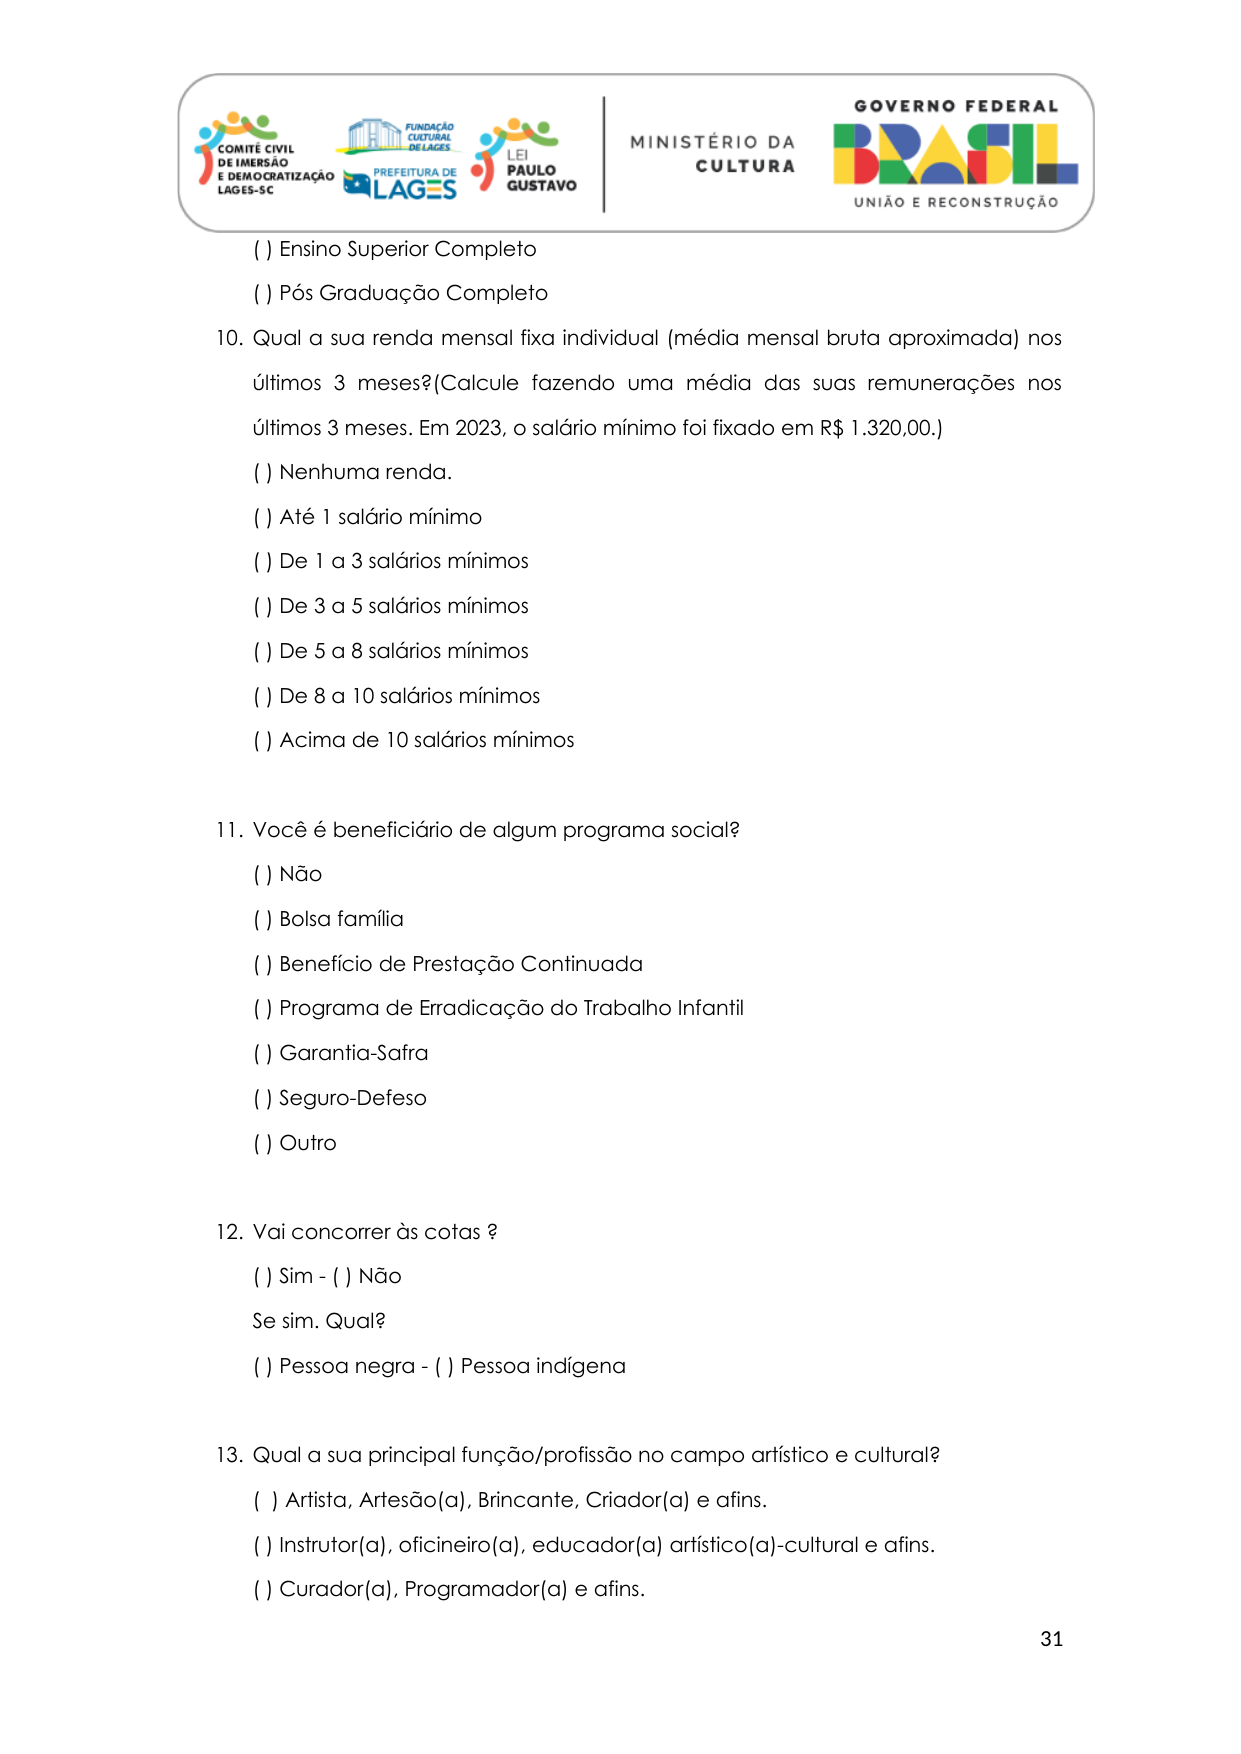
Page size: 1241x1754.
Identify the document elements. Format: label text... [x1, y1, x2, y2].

text ( ) Bolsa família [252, 903, 1063, 933]
text ( ) Seguro-Defeso [252, 1082, 1063, 1112]
text ( ) De 5 a 8 salários mínimos [252, 635, 1063, 665]
list Você é beneficiário de algum programa social? [215, 814, 1063, 843]
text ( ) Artista, Artesão(a), Brincante, Criador(a) e afins. [252, 1484, 1063, 1514]
list Qual a sua renda mensal fixa individual (média mensal bruta aproximada) nos últimos 3 meses?(Calcule fazendo uma média das suas remunerações nos últimos 3 meses. Em 2023, o salário mínimo foi fixado em R$ 1.320,00.) [215, 322, 1063, 441]
text ( ) De 1 a 3 salários mínimos [252, 546, 1063, 575]
text ( ) Garantia-Safra [252, 1037, 1063, 1067]
list Vai concorrer às cotas ? [215, 1216, 1063, 1246]
text ( ) Ensino Superior Completo [252, 233, 1063, 263]
text ( ) Até 1 salário mínimo [252, 501, 1063, 531]
text ( ) Instrutor(a), oficineiro(a), educador(a) artístico(a)-cultural e afins. [252, 1529, 1063, 1558]
text ( ) Nenhuma renda. [252, 456, 1063, 486]
text ( ) Programa de Erradicação do Trabalho Infantil [252, 992, 1063, 1022]
text ( ) Pessoa negra - ( ) Pessoa indígena [252, 1350, 1063, 1380]
text ( ) Não [252, 858, 1063, 888]
text ( ) Curador(a), Programador(a) e afins. [252, 1573, 1063, 1603]
picture [177, 73, 1095, 233]
text ( ) Pós Graduação Completo [252, 277, 1063, 307]
text ( ) De 8 a 10 salários mínimos [252, 680, 1063, 709]
text Se sim. Qual? [252, 1305, 1063, 1335]
text ( ) De 3 a 5 salários mínimos [252, 590, 1063, 620]
text ( ) Sim - ( ) Não [252, 1261, 1063, 1290]
list Qual a sua principal função/profissão no campo artístico e cultural? [215, 1439, 1063, 1469]
text ( ) Outro [252, 1127, 1063, 1156]
text ( ) Benefício de Prestação Continuada [252, 948, 1063, 978]
text ( ) Acima de 10 salários mínimos [252, 724, 1063, 754]
